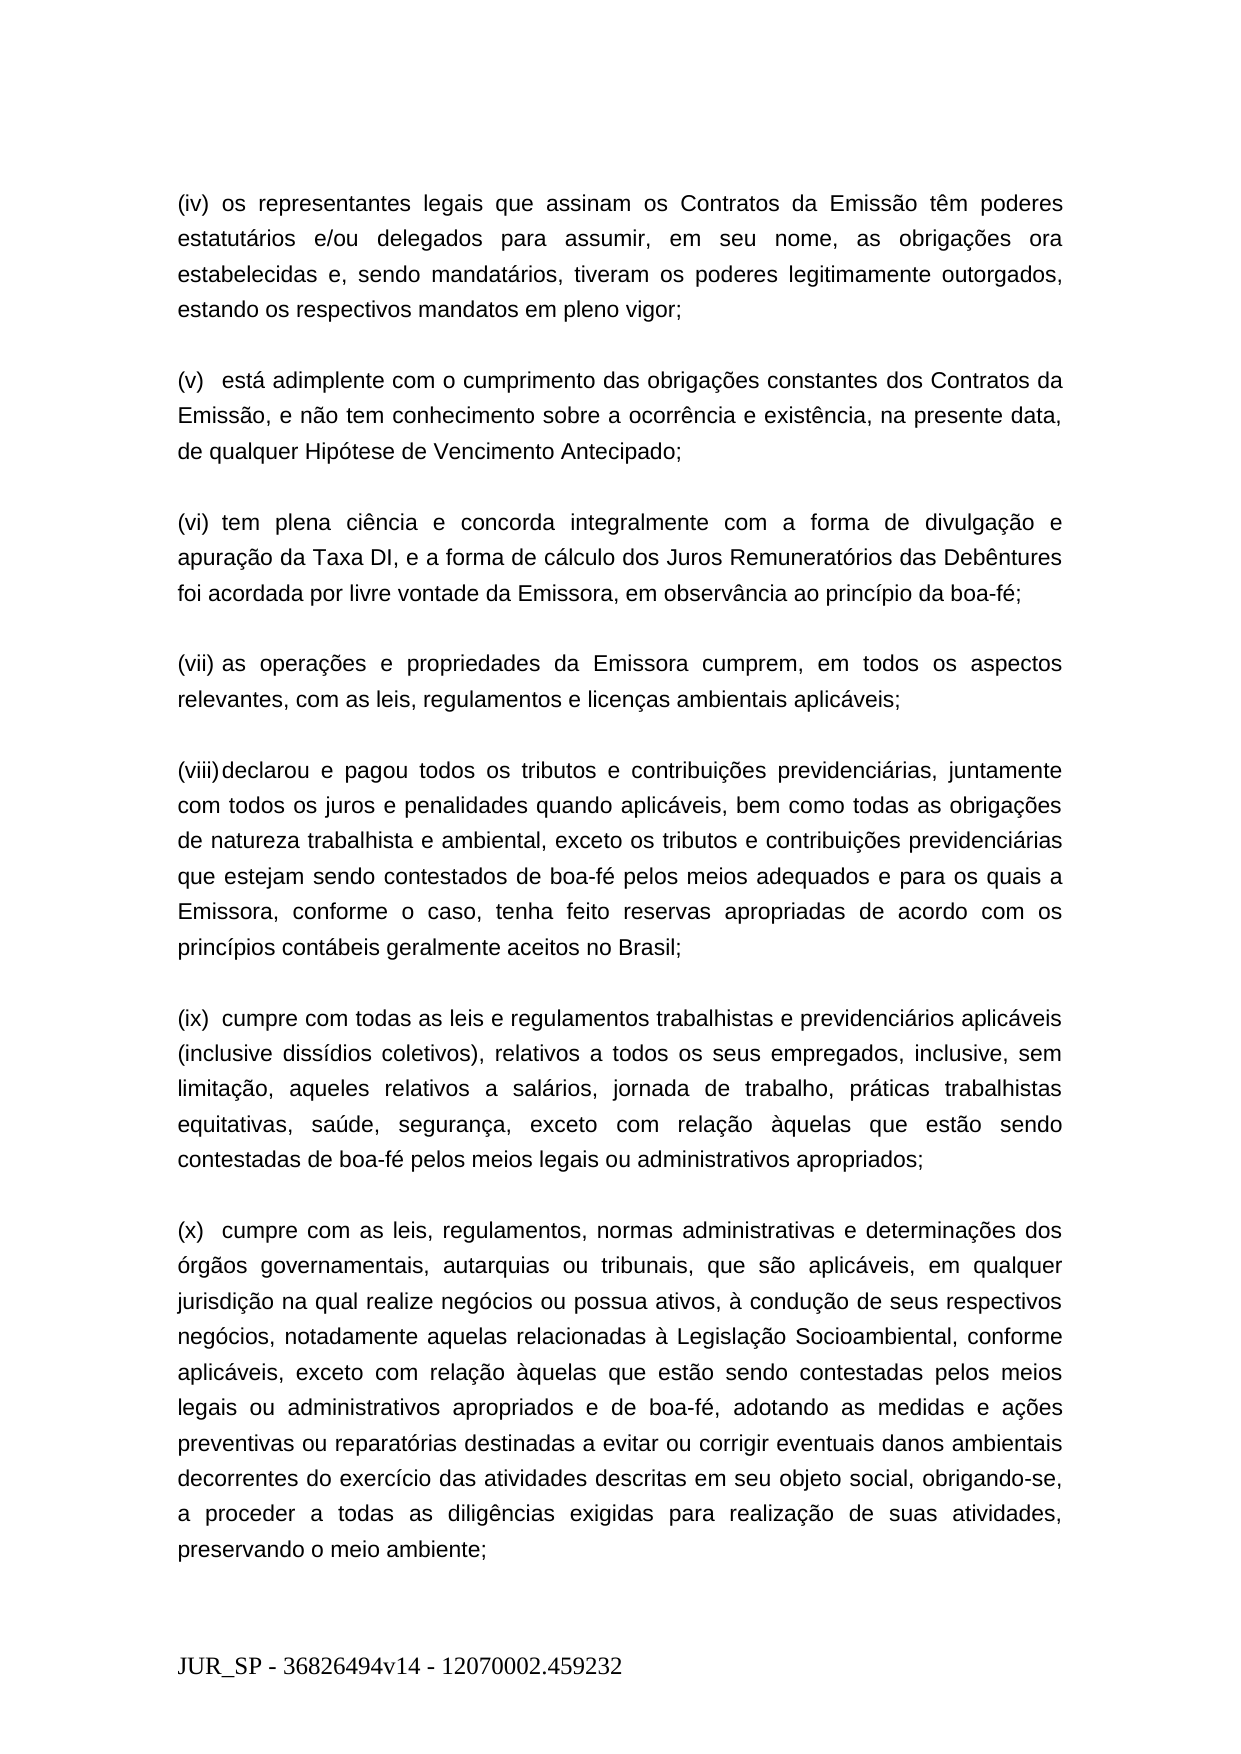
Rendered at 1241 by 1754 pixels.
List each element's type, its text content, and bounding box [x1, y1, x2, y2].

list os representantes legais que assinam os Contratos da Emissão têm poderes estatutários e/ou delegados para assumir, em seu nome, as obrigações ora estabelecidas e, sendo mandatários, tiveram os poderes legitimamente outorgados, estando os respectivos mandatos em pleno vigor; [177, 183, 1063, 325]
list tem plena ciência e concorda integralmente com a forma de divulgação e apuração da Taxa DI, e a forma de cálculo dos Juros Remuneratórios das Debêntures foi acordada por livre vontade da Emissora, em observância ao princípio da boa-fé; [177, 502, 1063, 608]
list declarou e pagou todos os tributos e contribuições previdenciárias, juntamente com todos os juros e penalidades quando aplicáveis, bem como todas as obrigações de natureza trabalhista e ambiental, exceto os tributos e contribuições previdenciárias que estejam sendo contestados de boa-fé pelos meios adequados e para os quais a Emissora, conforme o caso, tenha feito reservas apropriadas de acordo com os princípios contábeis geralmente aceitos no Brasil; [177, 750, 1063, 962]
list cumpre com as leis, regulamentos, normas administrativas e determinações dos órgãos governamentais, autarquias ou tribunais, que são aplicáveis, em qualquer jurisdição na qual realize negócios ou possua ativos, à condução de seus respectivos negócios, notadamente aquelas relacionadas à Legislação Socioambiental, conforme aplicáveis, exceto com relação àquelas que estão sendo contestadas pelos meios legais ou administrativos apropriados e de boa-fé, adotando as medidas e ações preventivas ou reparatórias destinadas a evitar ou corrigir eventuais danos ambientais decorrentes do exercício das atividades descritas em seu objeto social, obrigando-se, a proceder a todas as diligências exigidas para realização de suas atividades, preservando o meio ambiente; [177, 1210, 1063, 1564]
list está adimplente com o cumprimento das obrigações constantes dos Contratos da Emissão, e não tem conhecimento sobre a ocorrência e existência, na presente data, de qualquer Hipótese de Vencimento Antecipado; [177, 360, 1063, 466]
list as operações e propriedades da Emissora cumprem, em todos os aspectos relevantes, com as leis, regulamentos e licenças ambientais aplicáveis; [177, 643, 1063, 714]
list cumpre com todas as leis e regulamentos trabalhistas e previdenciários aplicáveis (inclusive dissídios coletivos), relativos a todos os seus empregados, inclusive, sem limitação, aqueles relativos a salários, jornada de trabalho, práticas trabalhistas equitativas, saúde, segurança, exceto com relação àquelas que estão sendo contestadas de boa-fé pelos meios legais ou administrativos apropriados; [177, 998, 1063, 1175]
